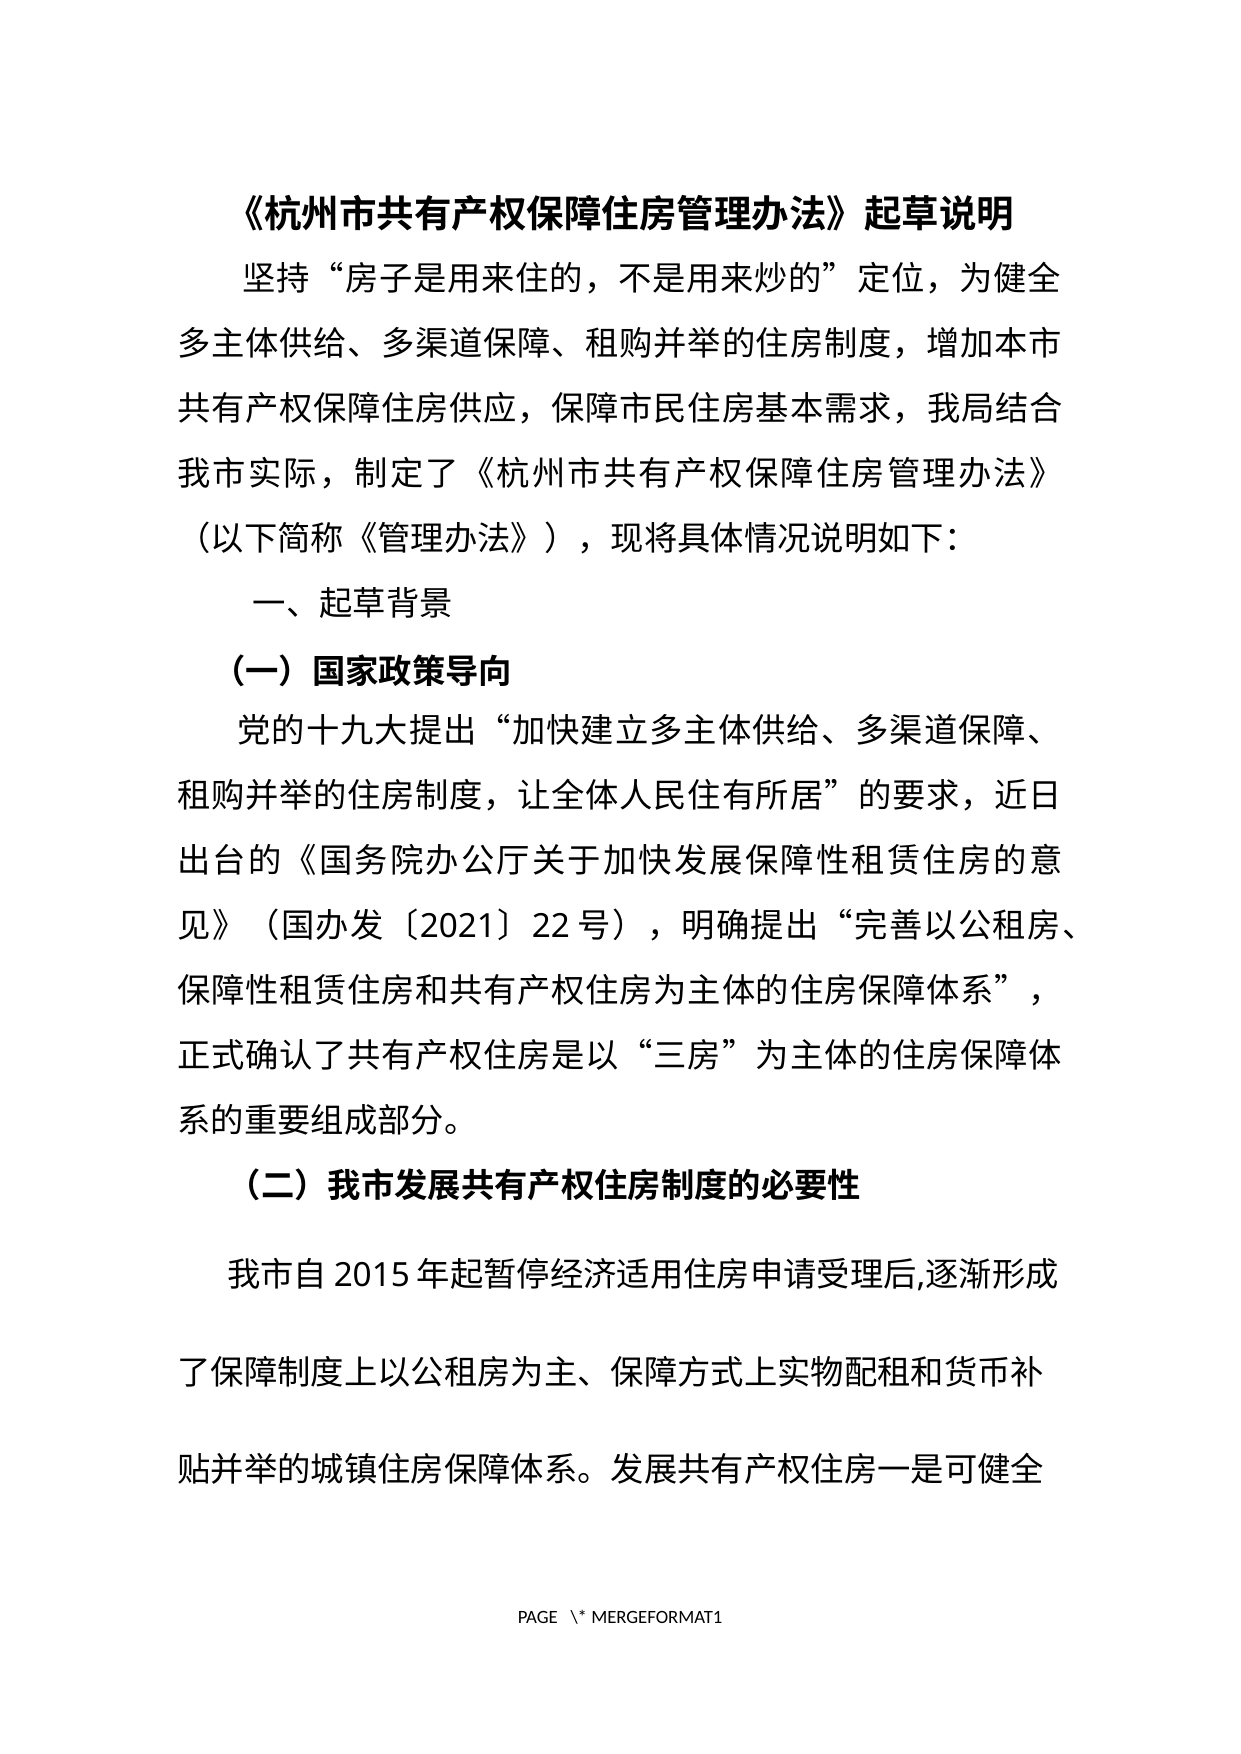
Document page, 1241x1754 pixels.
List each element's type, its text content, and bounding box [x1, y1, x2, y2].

text 一、起草背景 [177, 568, 1063, 633]
text （二）我市发展共有产权住房制度的必要性 [177, 1151, 1063, 1216]
text 《杭州市共有产权保障住房管理办法》起草说明 [177, 178, 1063, 243]
text 坚持“房子是用来住的，不是用来炒的”定位，为健全多主体供给、多渠道保障、租购并举的住房制度，增加本市共有产权保障住房供应，保障市民住房基本需求，我局结合我市实际，制定了《杭州市共有产权保障住房管理办法》（以下简称《管理办法》），现将具体情况说明如下： [177, 243, 1063, 568]
text 党的十九大提出“加快建立多主体供给、多渠道保障、租购并举的住房制度，让全体人民住有所居”的要求，近日出台的《国务院办公厅关于加快发展保障性租赁住房的意见》（国办发〔2021〕22号），明确提出“完善以公租房、保障性租赁住房和共有产权住房为主体的住房保障体系”，正式确认了共有产权住房是以“三房”为主体的住房保障体系的重要组成部分。 [177, 696, 1063, 1151]
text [177, 1240, 1063, 1500]
text （一）国家政策导向 [177, 633, 1063, 696]
